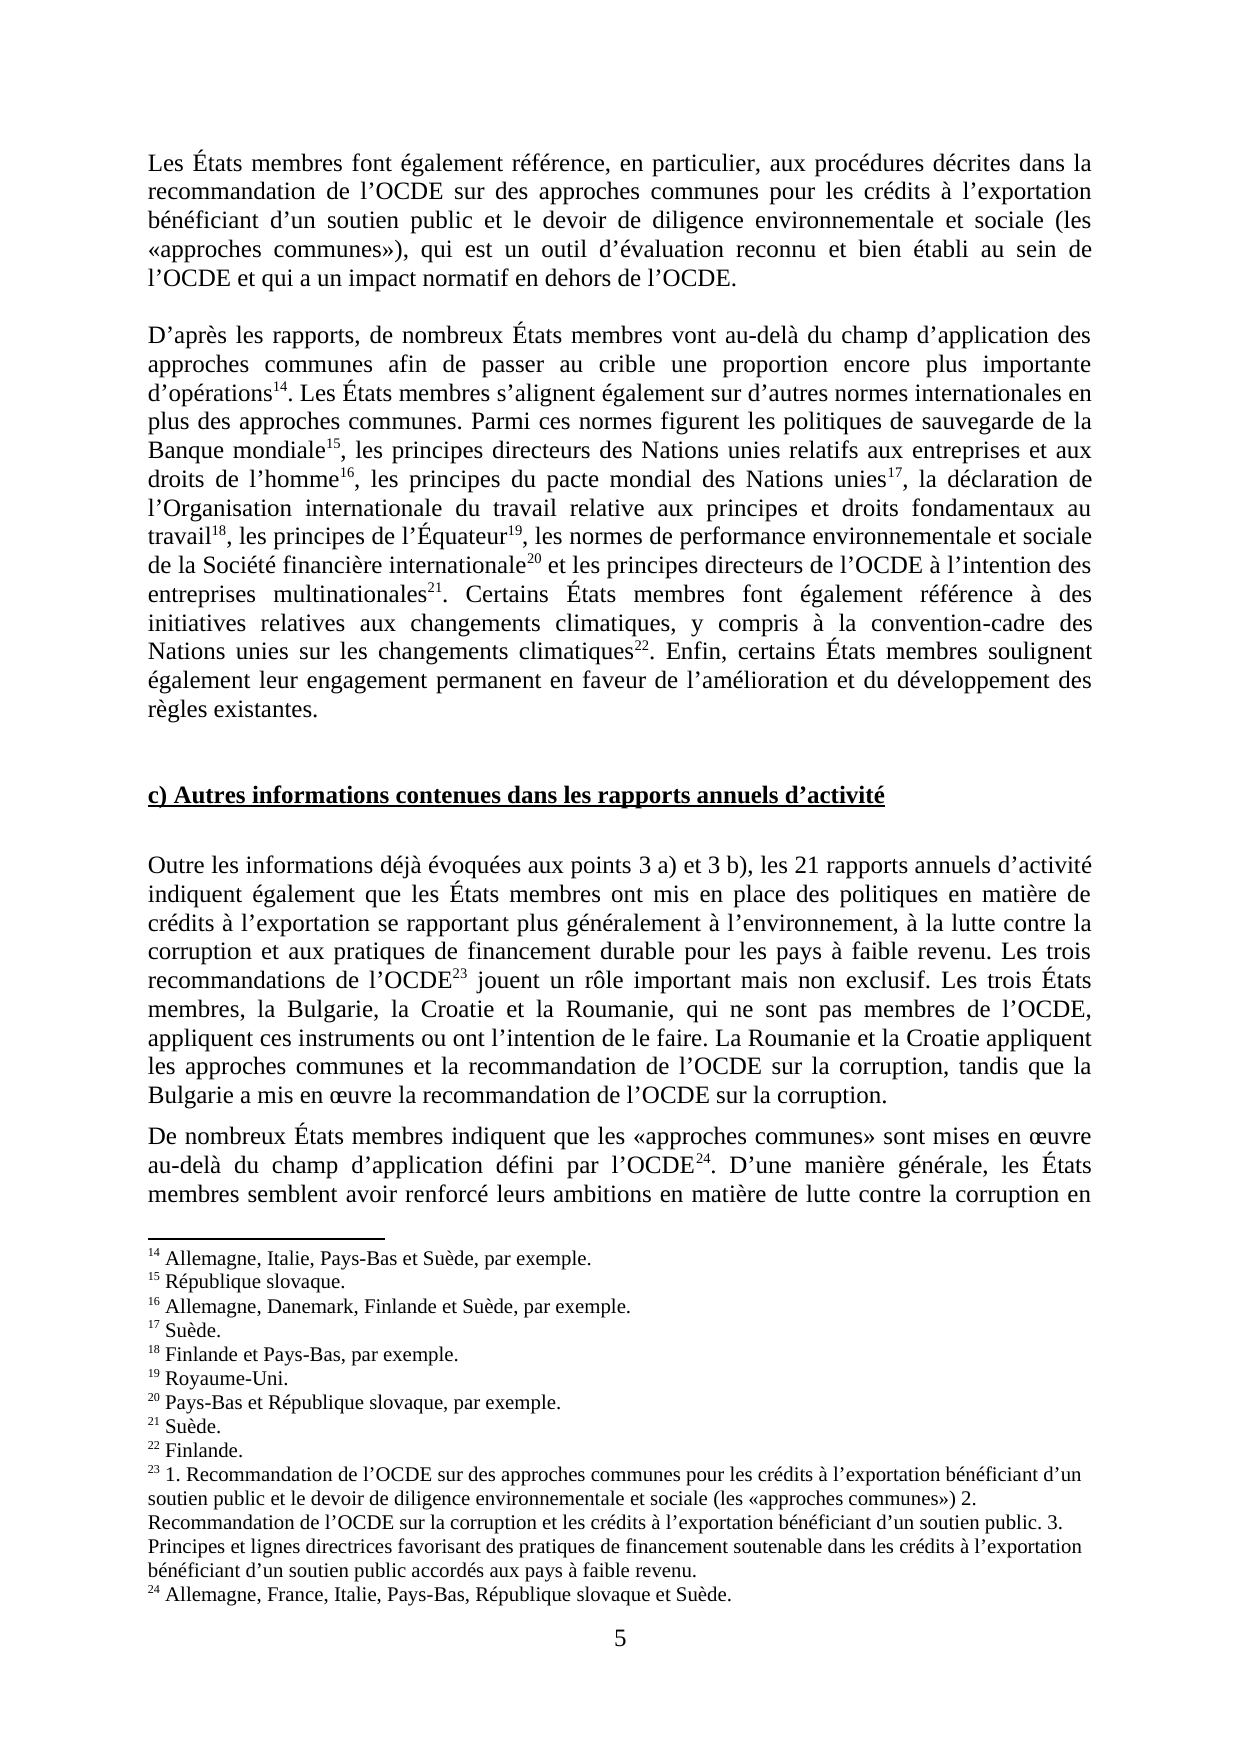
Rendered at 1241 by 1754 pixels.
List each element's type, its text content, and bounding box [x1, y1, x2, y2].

text De nombreux États membres indiquent que les «approches communes» sont mises en œuvre au‑delà du champ d’application défini par l’OCDE. D’une manière générale, les États membres semblent avoir renforcé leurs ambitions en matière de lutte contre la corruption en introduisant de nouvelles mesures de mise en conformité pour consolider la politique de lutte contre la corruption. Avant d’octroyer le soutien, de nombreux États membres demandent aux parties assurées de fournir une déclaration anti‑corruption, qui précise de façon explicite que la couverture est automatiquement invalidée en cas de constatation de corruption. Un nombre croissant d’États membres mentionnent également l’importance du contrôle et du dialogue avec les banques et les institutions financières sur les meilleures pratiques en matière de lutte contre la corruption. [148, 1121, 1093, 1208]
text Outre les informations déjà évoquées aux points 3 a) et 3 b), les 21 rapports annuels d’activité indiquent également que les États membres ont mis en place des politiques en matière de crédits à l’exportation se rapportant plus généralement à l’environnement, à la lutte contre la corruption et aux pratiques de financement durable pour les pays à faible revenu. Les trois recommandations de l’OCDE jouent un rôle important mais non exclusif. Les trois États membres, la Bulgarie, la Croatie et la Roumanie, qui ne sont pas membres de l’OCDE, appliquent ces instruments ou ont l’intention de le faire. La Roumanie et la Croatie appliquent les approches communes et la recommandation de l’OCDE sur la corruption, tandis que la Bulgarie a mis en œuvre la recommandation de l’OCDE sur la corruption. [148, 850, 1093, 1109]
text Les États membres font également référence, en particulier, aux procédures décrites dans la recommandation de l’OCDE sur des approches communes pour les crédits à l’exportation bénéficiant d’un soutien public et le devoir de diligence environnementale et sociale (les «approches communes»), qui est un outil d’évaluation reconnu et bien établi au sein de l’OCDE et qui a un impact normatif en dehors de l’OCDE. [148, 148, 1093, 291]
text D’après les rapports, de nombreux États membres vont au-delà du champ d’application des approches communes afin de passer au crible une proportion encore plus importante d’opérations. Les États membres s’alignent également sur d’autres normes internationales en plus des approches communes. Parmi ces normes figurent les politiques de sauvegarde de la Banque mondiale, les principes directeurs des Nations unies relatifs aux entreprises et aux droits de l’homme, les principes du pacte mondial des Nations unies, la déclaration de l’Organisation internationale du travail relative aux principes et droits fondamentaux au travail, les principes de l’Équateur, les normes de performance environnementale et sociale de la Société financière internationale et les principes directeurs de l’OCDE à l’intention des entreprises multinationales. Certains États membres font également référence à des initiatives relatives aux changements climatiques, y compris à la convention‑cadre des Nations unies sur les changements climatiques. Enfin, certains États membres soulignent également leur engagement permanent en faveur de l’amélioration et du développement des règles existantes. [148, 320, 1093, 723]
text c) Autres informations contenues dans les rapports annuels d’activité [148, 780, 1093, 809]
